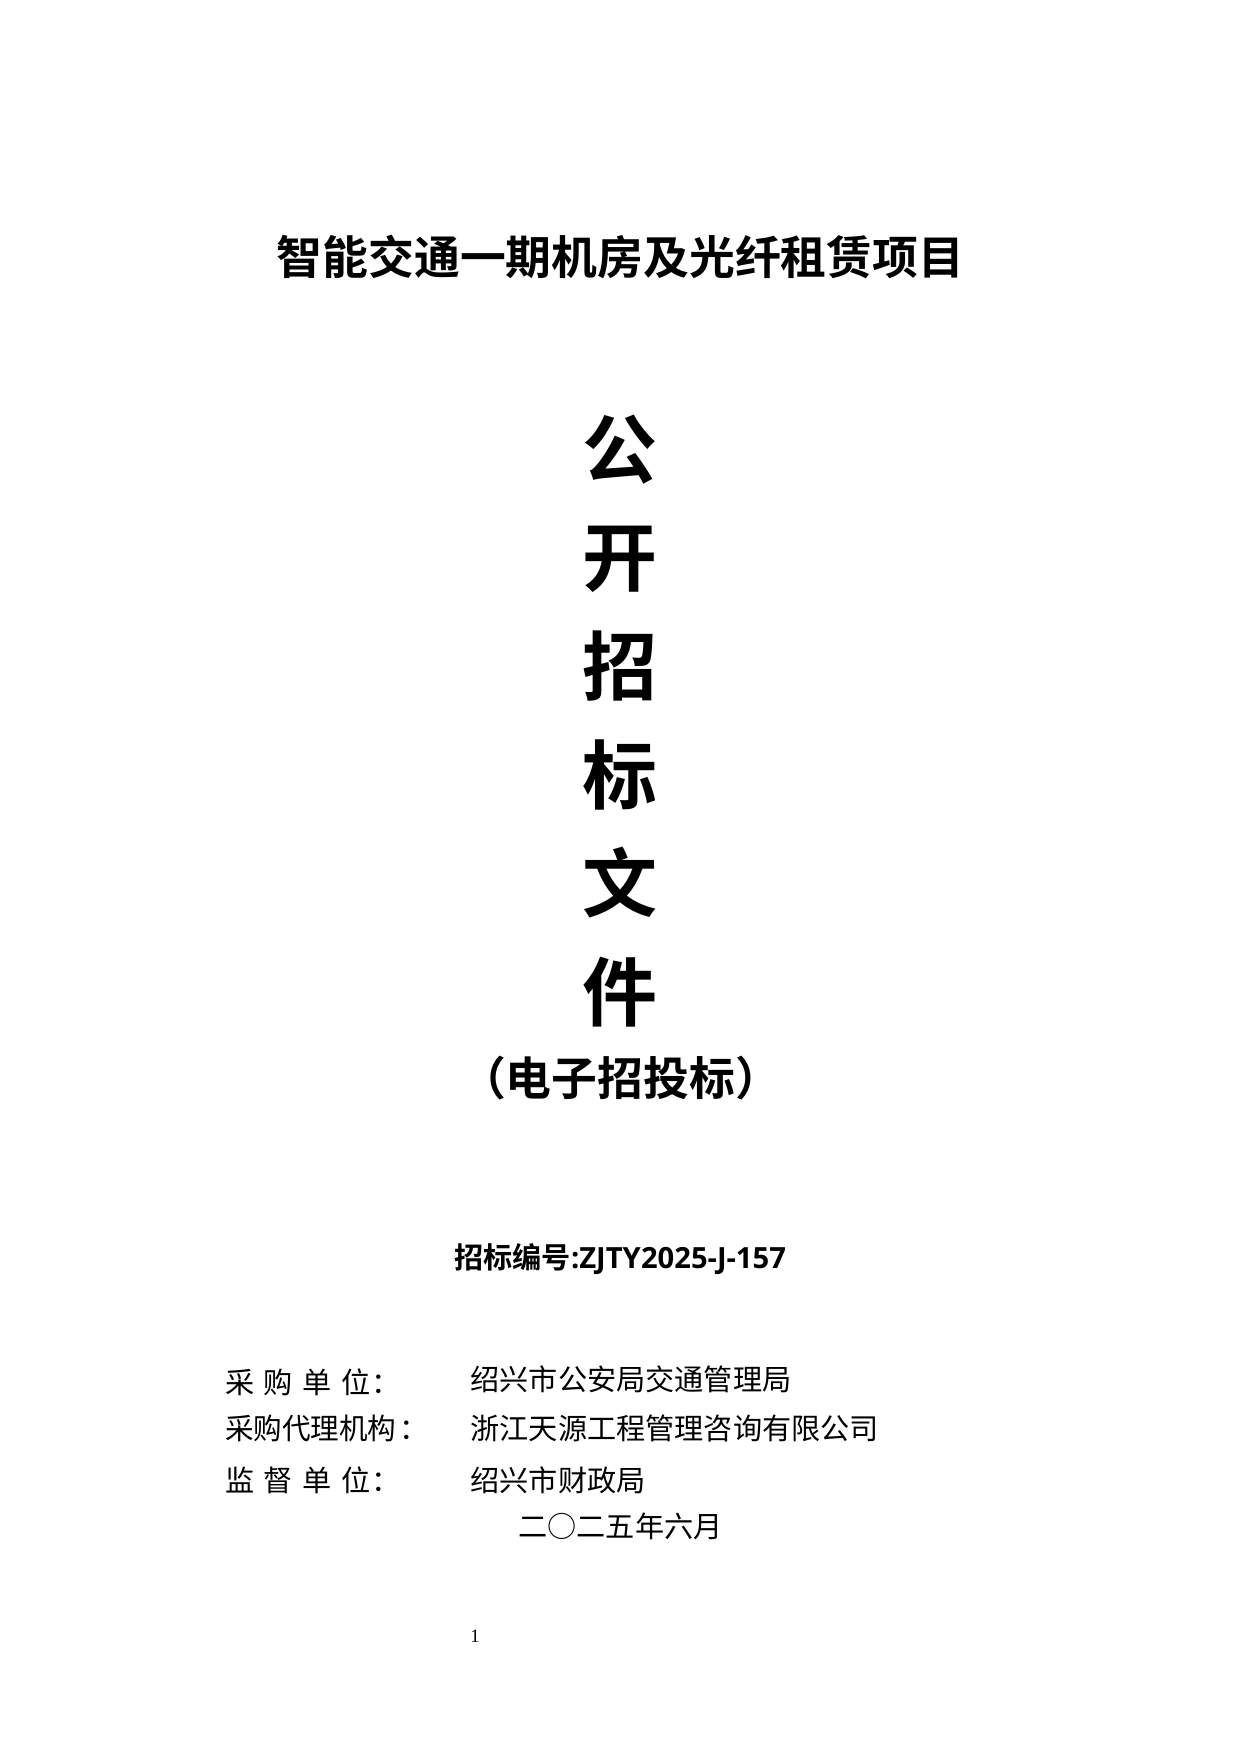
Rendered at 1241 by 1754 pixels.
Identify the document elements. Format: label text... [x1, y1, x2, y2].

text 招标编号:ZJTY2025-J-157 [189, 1235, 1051, 1277]
table_cell 二○二五年六月 [214, 1500, 1026, 1575]
text 件 [189, 933, 1051, 1042]
table_header 采购单位： [214, 1357, 459, 1403]
text 招 [189, 607, 1051, 716]
text 开 [189, 499, 1051, 607]
text 标 [189, 716, 1051, 825]
table_cell 浙江天源工程管理咨询有限公司 [459, 1403, 1026, 1454]
text 公 [189, 390, 1051, 499]
table_header 绍兴市公安局交通管理局 [459, 1357, 1026, 1403]
table_cell 采购代理机构： [214, 1403, 459, 1454]
text 智能交通一期机房及光纤租赁项目 [189, 222, 1051, 288]
table_cell 绍兴市财政局 [459, 1455, 1026, 1500]
table_cell 监督单位： [214, 1455, 459, 1500]
text （电子招投标） [189, 1042, 1051, 1108]
text 文 [189, 825, 1051, 933]
